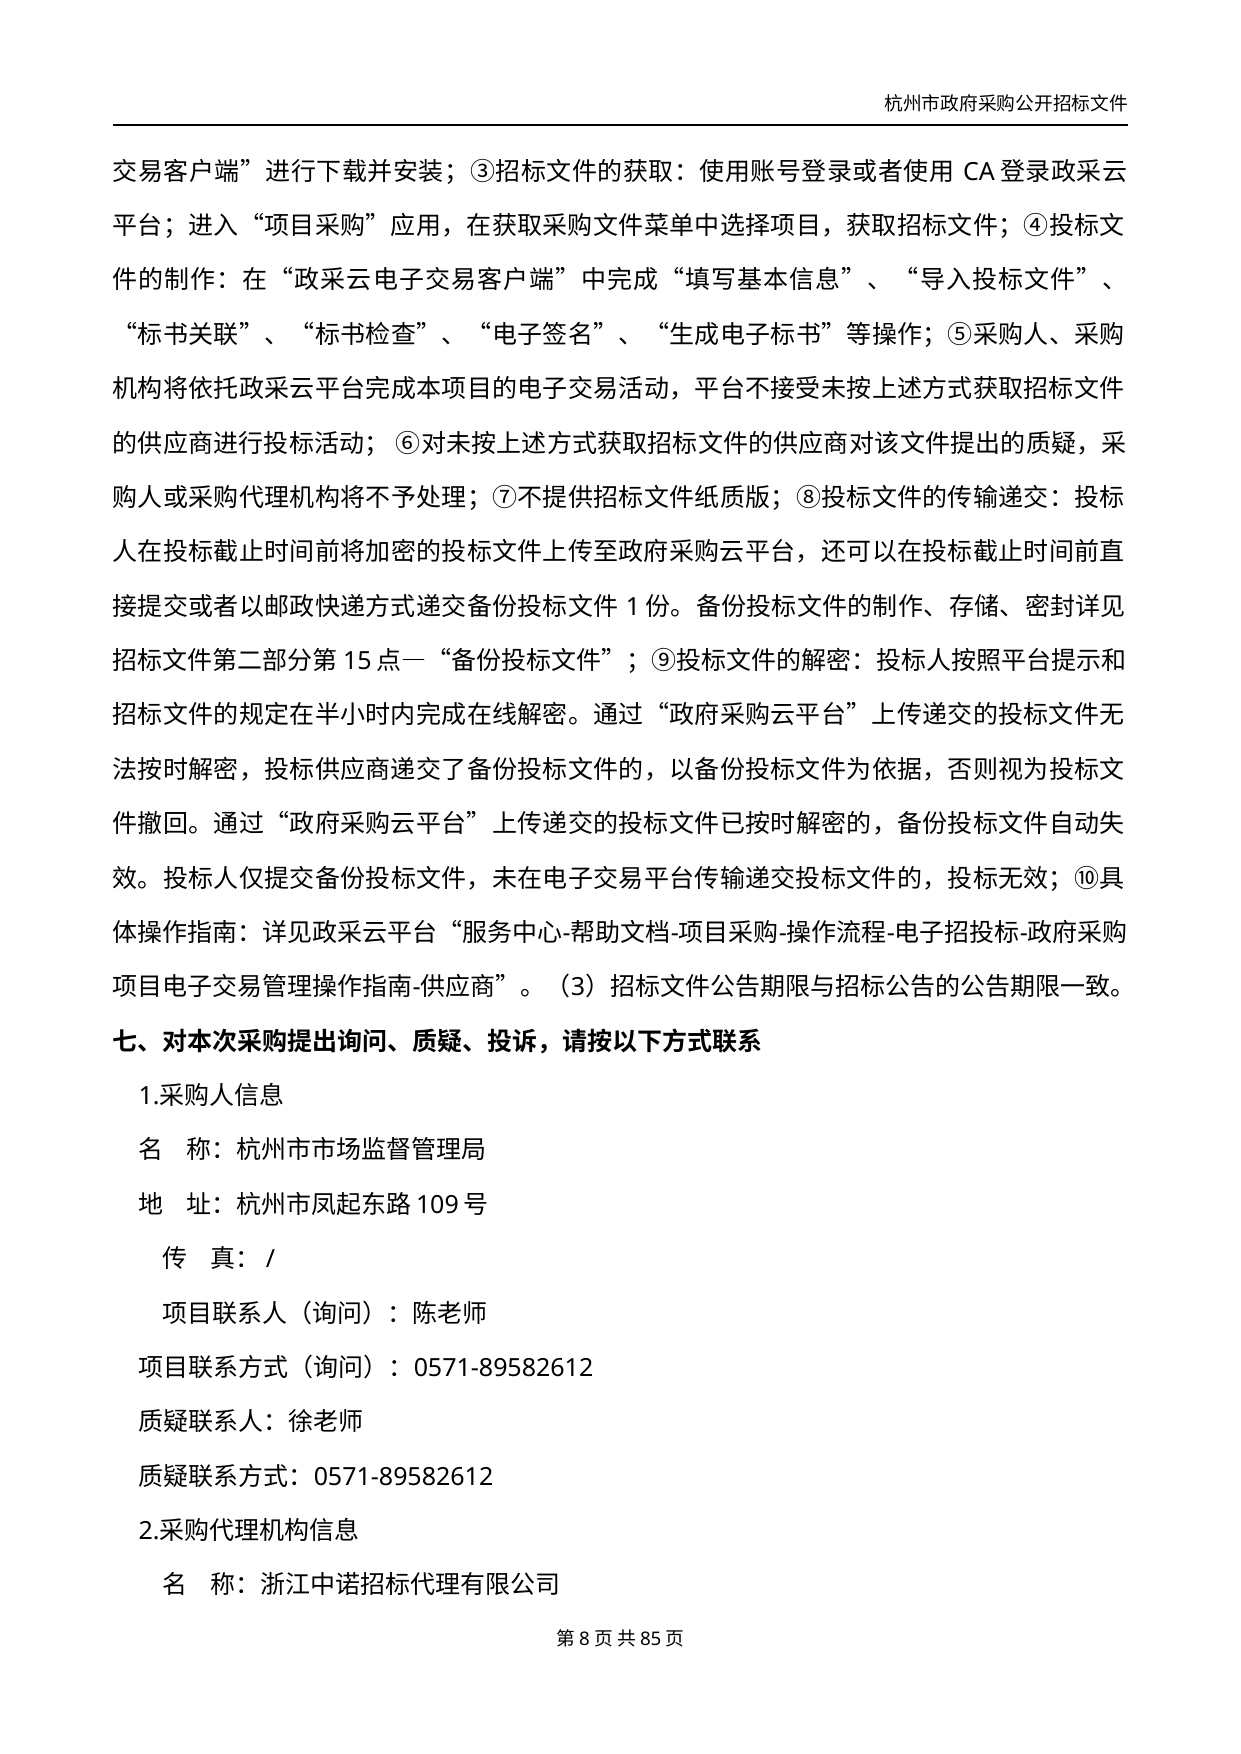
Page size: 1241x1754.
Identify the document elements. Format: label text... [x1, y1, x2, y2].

text 2.采购代理机构信息 [112, 1511, 1128, 1547]
text 名 称：杭州市市场监督管理局 [112, 1130, 1128, 1166]
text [112, 151, 1128, 1003]
text 七、对本次采购提出询问、质疑、投诉，请按以下方式联系 [112, 1021, 1128, 1057]
text 质疑联系人：徐老师 [112, 1402, 1128, 1438]
text 项目联系方式（询问）：0571-89582612 [112, 1347, 1128, 1384]
text 传 真： / [112, 1239, 1128, 1275]
text 质疑联系方式：0571-89582612 [112, 1456, 1128, 1492]
text 项目联系人（询问）：陈老师 [112, 1293, 1128, 1329]
text 1.采购人信息 [112, 1076, 1128, 1112]
text 名 称：浙江中诺招标代理有限公司 [112, 1565, 1128, 1601]
text 地 址：杭州市凤起东路109号 [112, 1184, 1128, 1221]
